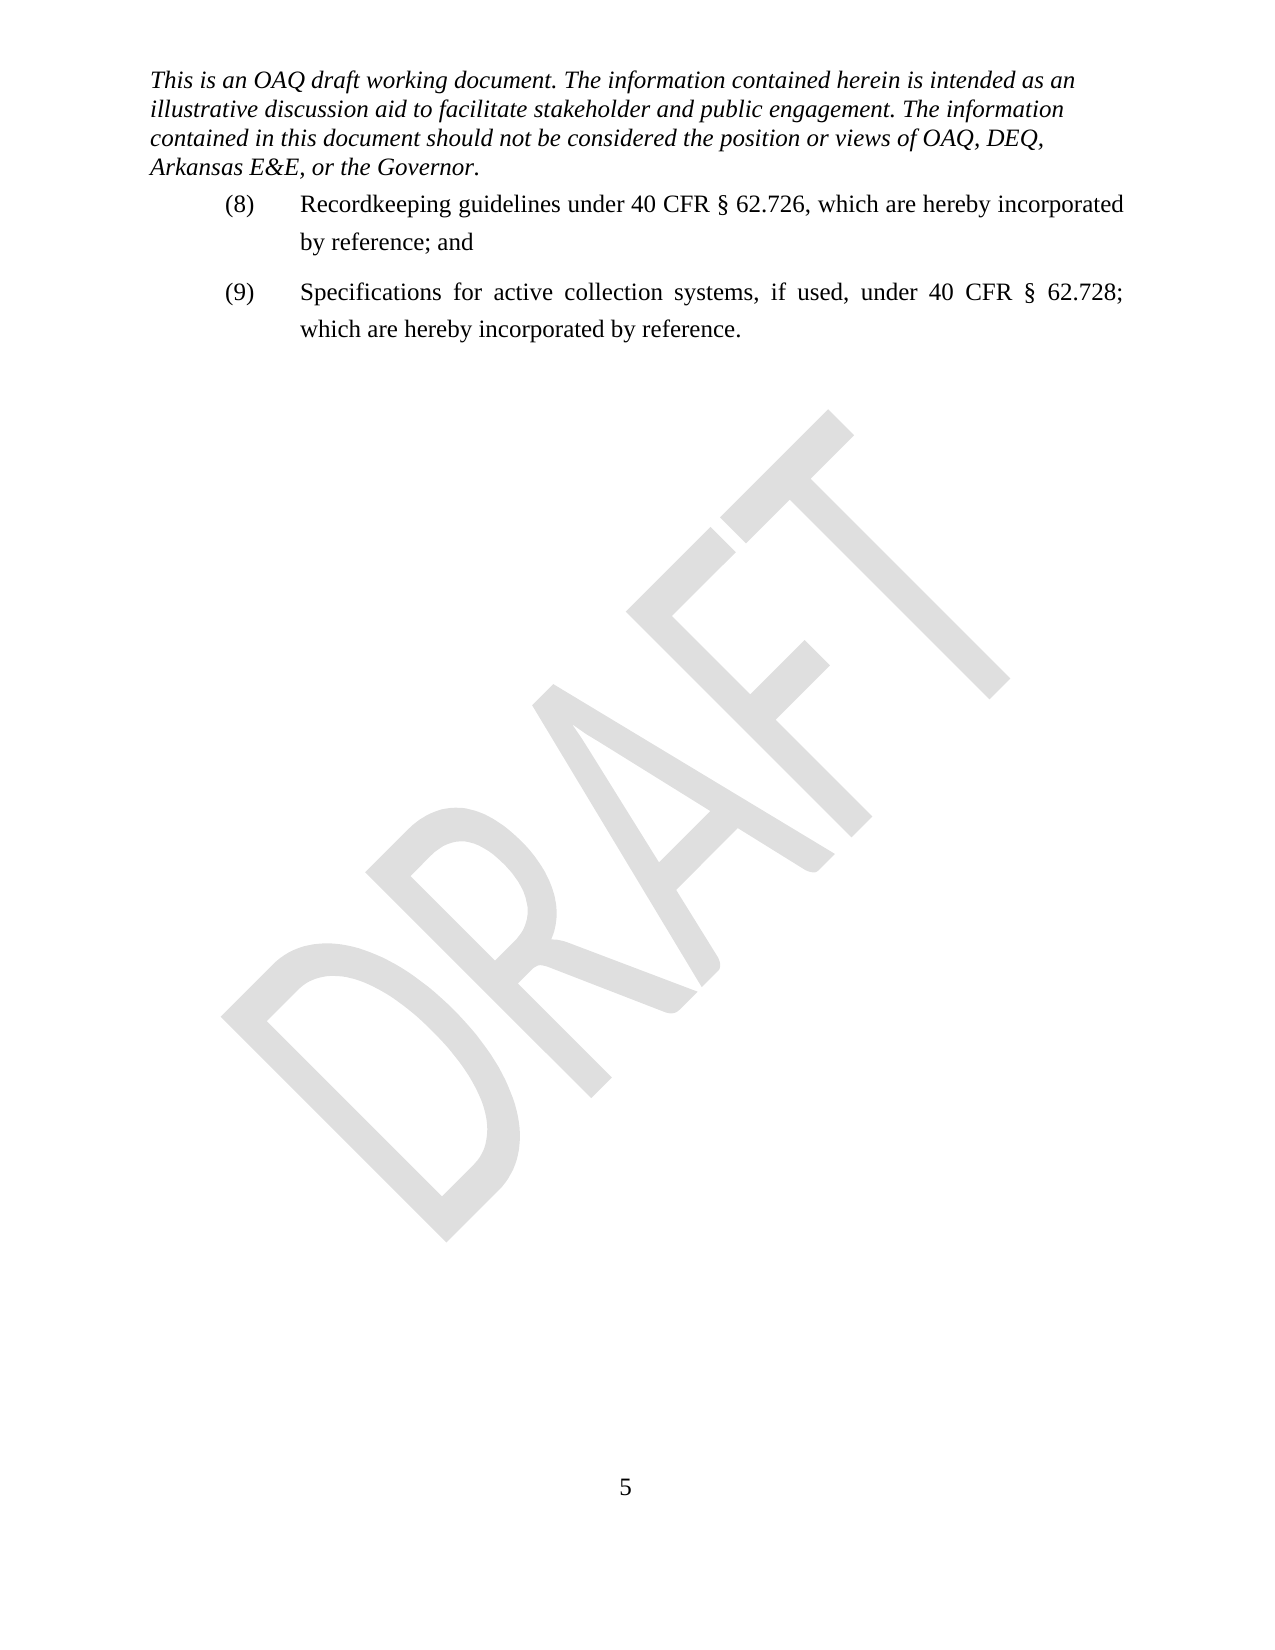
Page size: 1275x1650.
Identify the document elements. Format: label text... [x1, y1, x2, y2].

text (9) Specifications for active collection systems, if used, under 40 CFR § 62.728; which are hereby incorporated by reference. [225, 268, 1125, 343]
text (8) Recordkeeping guidelines under 40 CFR § 62.726, which are hereby incorporated by reference; and [225, 181, 1125, 256]
